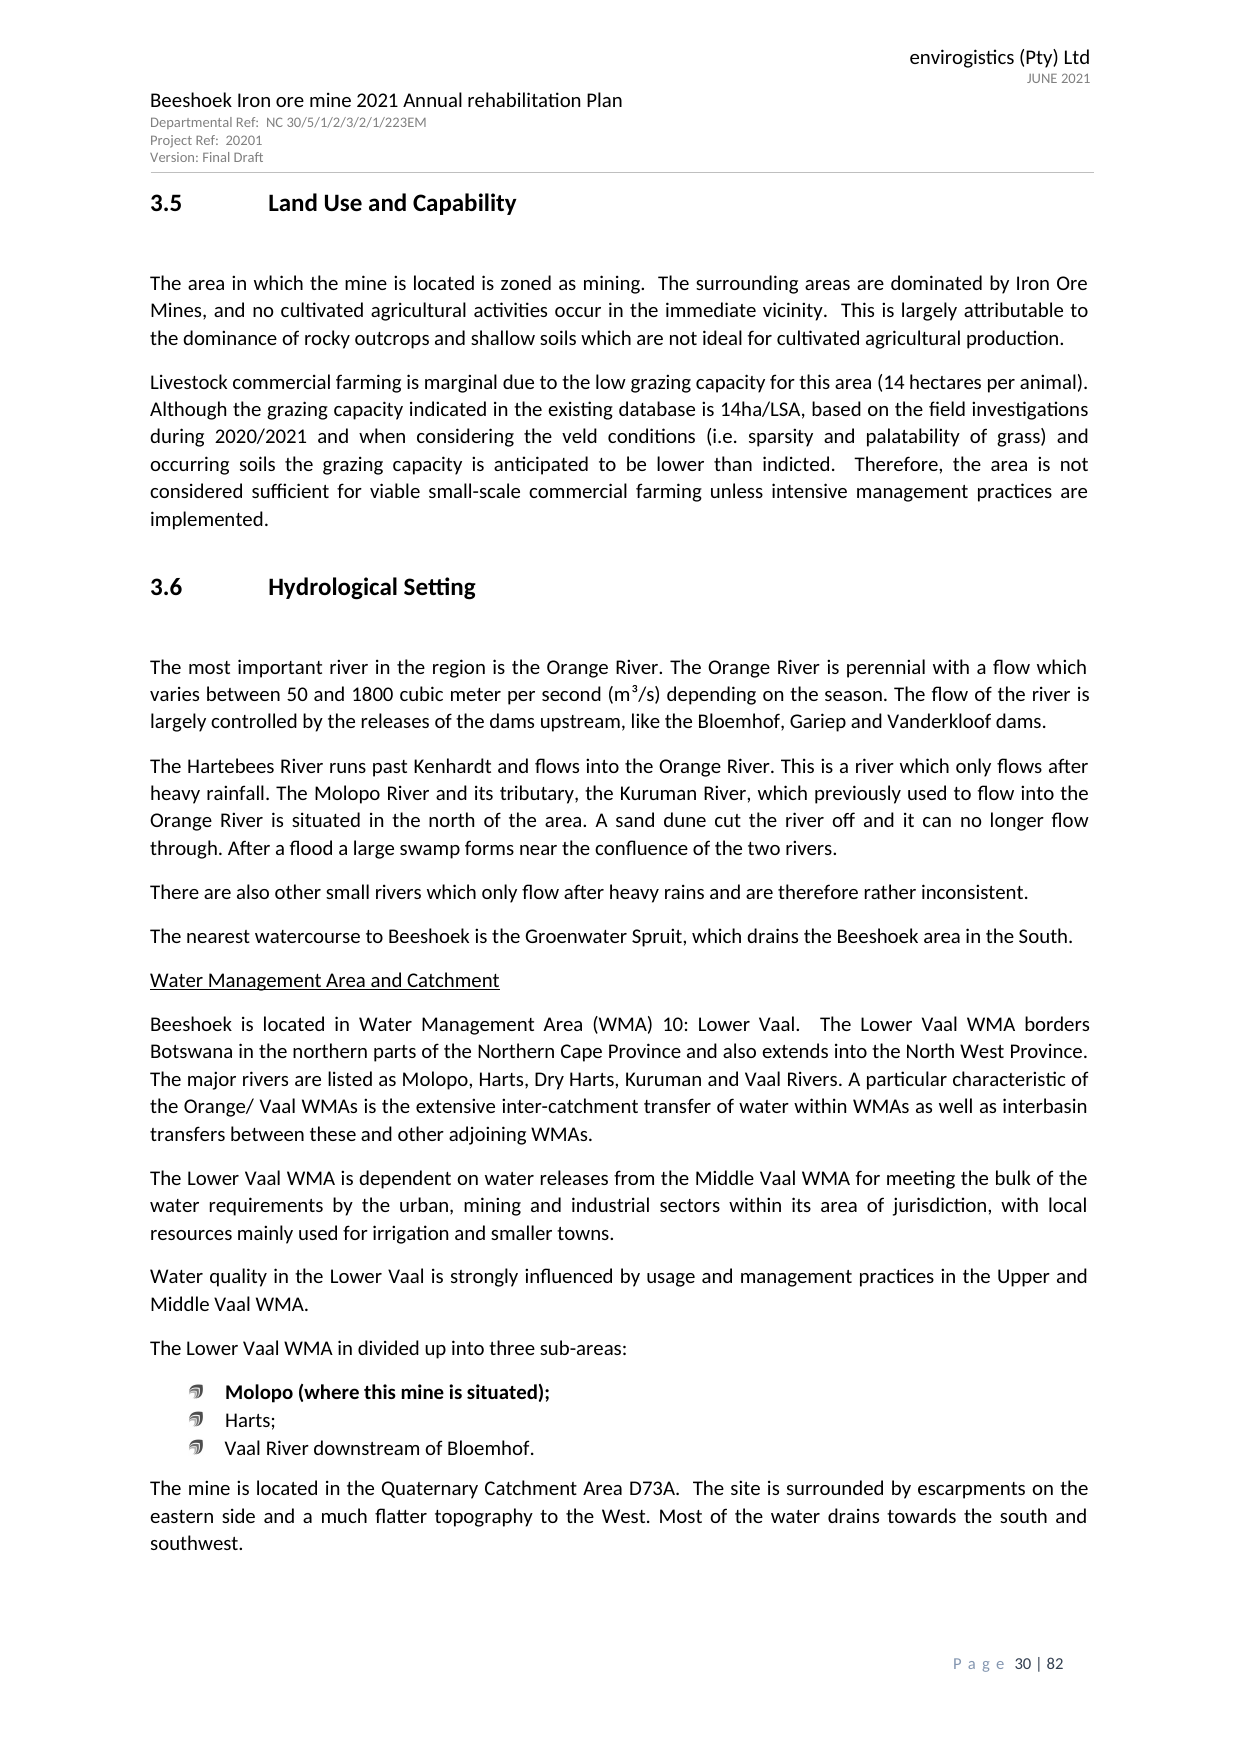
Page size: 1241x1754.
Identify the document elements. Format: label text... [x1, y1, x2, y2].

text The runs past Kenhardt and flows into the . This is a river which only flows after heavy rainfall. The Molopo River and its tributary, the Kuruman River, which previously used to flow into the Orange River is situated in the north of the area. A sand dune cut the river off and it can no longer flow through. After a flood a large swamp forms near the confluence of the two rivers. [150, 753, 1090, 860]
text Livestock commercial farming is marginal due to the low grazing capacity for this area (14 hectares per animal). Although the grazing capacity indicated in the existing database is 14ha/LSA, based on the field investigations during 2020/2021 and when considering the veld conditions (i.e. sparsity and palatability of grass) and occurring soils the grazing capacity is anticipated to be lower than indicted. Therefore, the area is not considered sufficient for viable small-scale commercial farming unless intensive management practices are implemented. [150, 369, 1090, 531]
list Vaal River downstream of Bloemhof. [187, 1435, 1090, 1461]
text The mine is located in the Quaternary Catchment Area D73A. The site is surrounded by escarpments on the eastern side and a much flatter topography to the West. Most of the water drains towards the south and southwest. [150, 1476, 1090, 1556]
text There are also other small rivers which only flow after heavy rains and are therefore rather inconsistent. [150, 879, 1090, 904]
text Water quality in the Lower Vaal is strongly influenced by usage and management practices in the Upper and Middle Vaal WMA. [150, 1264, 1090, 1317]
text The area in which the mine is located is zoned as mining. The surrounding areas are dominated by Iron Ore Mines, and no cultivated agricultural activities occur in the immediate vicinity. This is largely attributable to the dominance of rocky outcrops and shallow soils which are not ideal for cultivated agricultural production. [150, 270, 1090, 350]
list Harts; [187, 1407, 1090, 1433]
picture [188, 1383, 204, 1400]
picture [188, 1438, 204, 1456]
subtitle Hydrological Setting [150, 571, 1090, 601]
text The most important river in the region is the . The Orange River is perennial with a flow which varies between 50 and 1800 cubic meter per second (m³/s) depending on the season. The flow of the river is largely controlled by the releases of the dams upstream, like the Bloemhof, Gariep and Vanderkloof dams. [150, 654, 1090, 734]
text The nearest watercourse to Beeshoek is the Groenwater Spruit, which drains the Beeshoek area in the South. [150, 923, 1090, 948]
text Water Management Area and Catchment [150, 967, 1090, 993]
text Beeshoek is located in Water Management Area (WMA) 10: Lower Vaal. The Lower Vaal WMA borders Botswana in the northern parts of the Northern Cape Province and also extends into the North West Province. The major rivers are listed as Molopo, Harts, Dry Harts, Kuruman and . A particular characteristic of the Orange/ Vaal WMAs is the extensive inter-catchment transfer of water within WMAs as well as interbasin transfers between these and other adjoining WMAs. [150, 1011, 1090, 1146]
picture [188, 1410, 204, 1428]
text The Lower Vaal WMA in divided up into three sub-areas: [150, 1335, 1090, 1361]
list Molopo (where this mine is situated); [187, 1379, 1090, 1405]
text The Lower Vaal WMA is dependent on water releases from the Middle Vaal WMA for meeting the bulk of the water requirements by the urban, mining and industrial sectors within its area of jurisdiction, with local resources mainly used for irrigation and smaller towns. [150, 1165, 1090, 1245]
subtitle Land Use and Capability [150, 187, 1090, 217]
